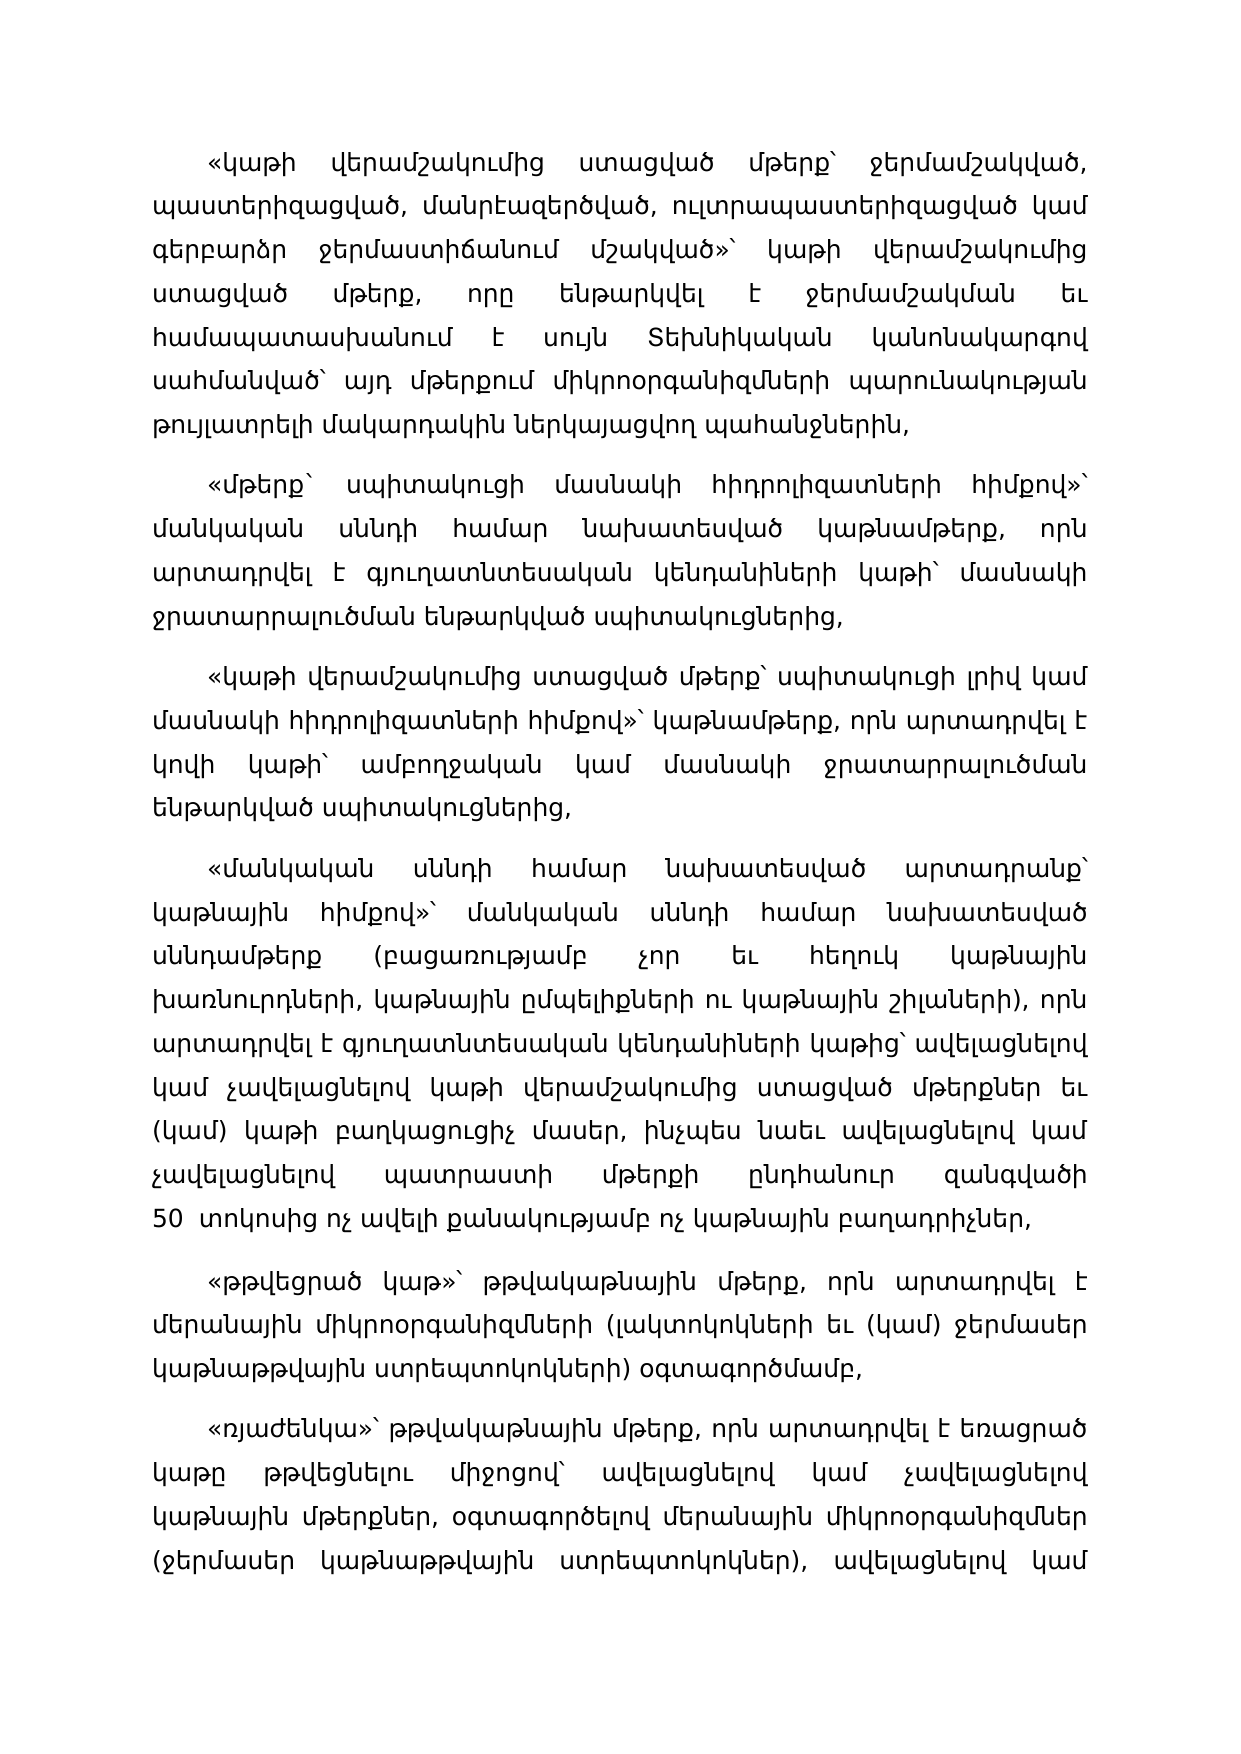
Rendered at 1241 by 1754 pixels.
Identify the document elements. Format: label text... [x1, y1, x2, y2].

text «կաթի վերամշակումից ստացված մթերք՝ սպիտակուցի լրիվ կամ մասնակի հիդրոլիզատների հիմքով»՝ կաթնամթերք, որն արտադրվել է կովի կաթի՝ ամբողջական կամ մասնակի ջրատարրալուծման ենթարկված սպիտակուցներից, [152, 662, 1088, 823]
text «մանկական սննդի համար նախատեսված արտադրանք՝ կաթնային հիմքով»՝ մանկական սննդի համար նախատեսված սննդամթերք (բացառությամբ չոր եւ հեղուկ կաթնային խառնուրդների, կաթնային ըմպելիքների ու կաթնային շիլաների), որն արտադրվել է գյուղատնտեսական կենդանիների կաթից՝ ավելացնելով կամ չավելացնելով կաթի վերամշակումից ստացված մթերքներ եւ (կամ) կաթի բաղկացուցիչ մասեր, ինչպես նաեւ ավելացնելով կամ չավելացնելով պատրաստի մթերքի ընդհանուր զանգվածի 50 տոկոսից ոչ ավելի քանակությամբ ոչ կաթնային բաղադրիչներ, [152, 854, 1088, 1235]
text «թթվեցրած կաթ»՝ թթվակաթնային մթերք, որն արտադրվել է մերանային միկրոօրգանիզմների (լակտոկոկների եւ (կամ) ջերմասեր կաթնաթթվային ստրեպտոկոկների) օգտագործմամբ, [152, 1267, 1088, 1383]
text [152, 1414, 1088, 1575]
text «կաթի վերամշակումից ստացված մթերք՝ ջերմամշակված, պաստերիզացված, մանրէազերծված, ուլտրապաստերիզացված կամ գերբարձր ջերմաստիճանում մշակված»՝ կաթի վերամշակումից ստացված մթերք, որը ենթարկվել է ջերմամշակման եւ համապատասխանում է սույն Տեխնիկական կանոնակարգով սահմանված՝ այդ մթերքում միկրոօրգանիզմների պարունակության թույլատրելի մակարդակին ներկայացվող պահանջներին, [152, 148, 1088, 439]
text «մթերք` սպիտակուցի մասնակի հիդրոլիզատների հիմքով»՝ մանկական սննդի համար նախատեսված կաթնամթերք, որն արտադրվել է գյուղատնտեսական կենդանիների կաթի՝ մասնակի ջրատարրալուծման ենթարկված սպիտակուցներից, [152, 471, 1088, 631]
